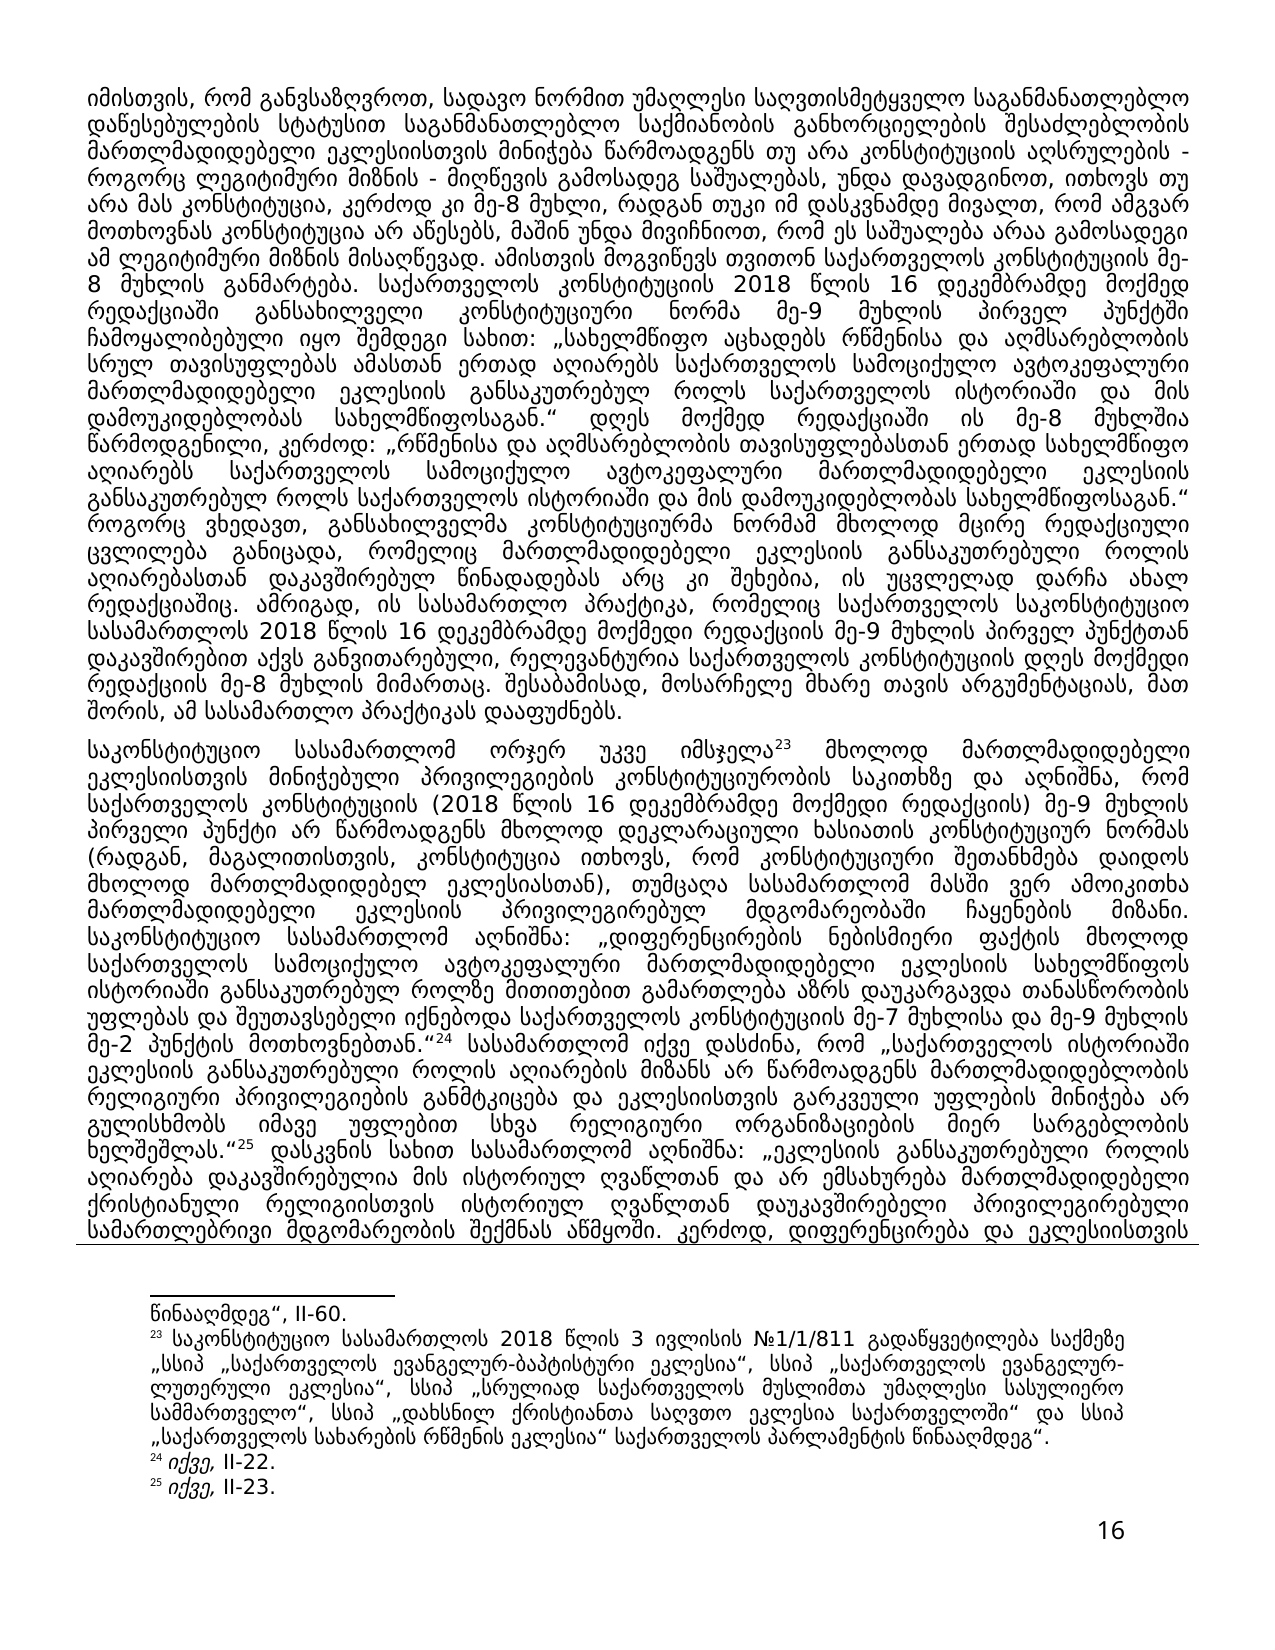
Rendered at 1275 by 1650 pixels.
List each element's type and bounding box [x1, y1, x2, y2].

table_header [76, 85, 1199, 1244]
